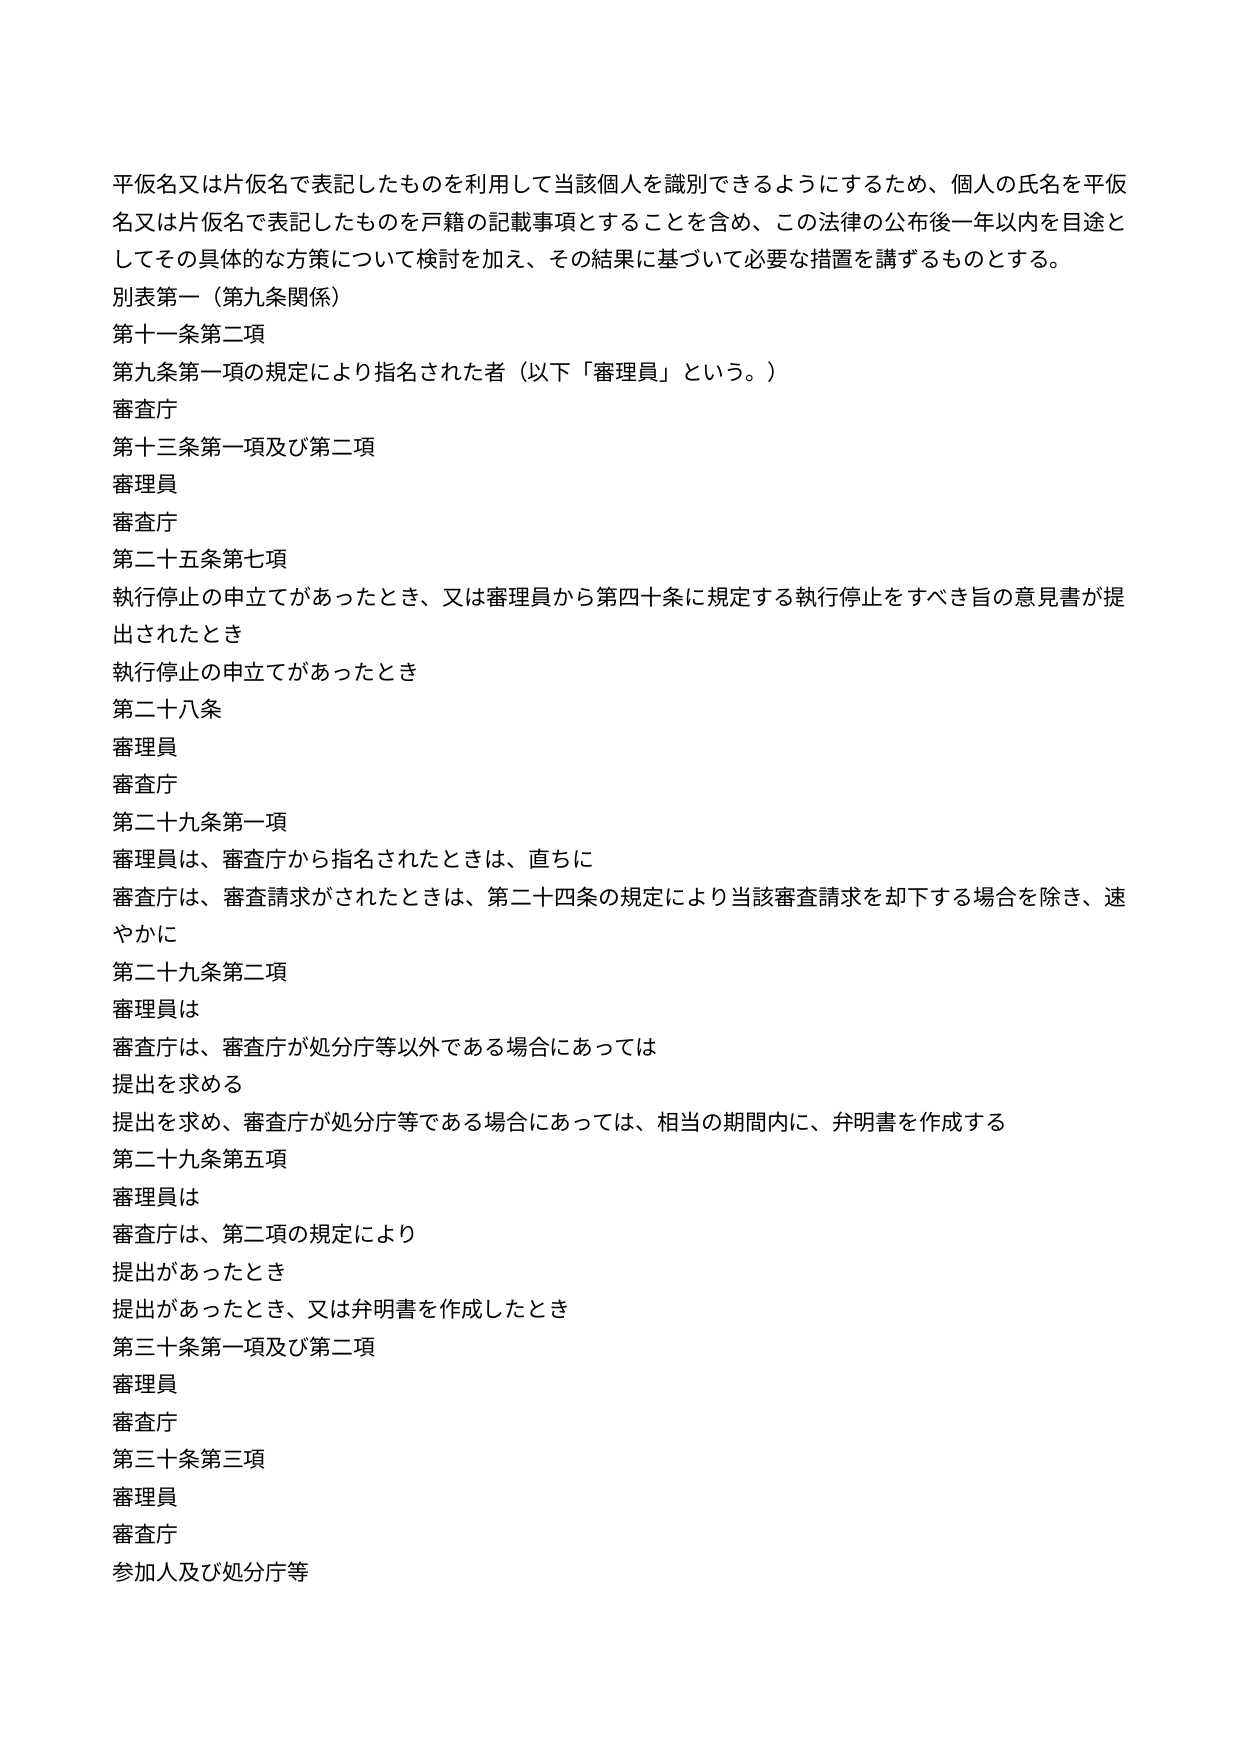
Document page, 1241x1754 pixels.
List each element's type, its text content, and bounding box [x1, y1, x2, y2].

text 第二十五条第七項 [112, 539, 1128, 577]
text 審理員 [112, 727, 1128, 764]
text 参加人及び処分庁等 [112, 1552, 1128, 1589]
text 審理員 [112, 464, 1128, 502]
text 提出を求め、審査庁が処分庁等である場合にあっては、相当の期間内に、弁明書を作成する [112, 1102, 1128, 1139]
text 第三十条第一項及び第二項 [112, 1327, 1128, 1364]
text 第二十九条第五項 [112, 1139, 1128, 1177]
text 執行停止の申立てがあったとき [112, 652, 1128, 689]
text 審査庁 [112, 1402, 1128, 1439]
text 提出があったとき、又は弁明書を作成したとき [112, 1289, 1128, 1327]
text 審査庁 [112, 1514, 1128, 1552]
text 第十一条第二項 [112, 314, 1128, 352]
text 審査庁 [112, 389, 1128, 427]
text 第三十条第三項 [112, 1439, 1128, 1477]
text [112, 164, 1128, 277]
text 第九条第一項の規定により指名された者（以下「審理員」という。） [112, 352, 1128, 389]
text 第二十九条第二項 [112, 952, 1128, 989]
text 提出を求める [112, 1064, 1128, 1102]
text 別表第一（第九条関係） [112, 277, 1128, 314]
text 審理員は [112, 989, 1128, 1027]
text 審査庁 [112, 764, 1128, 802]
text 審理員 [112, 1477, 1128, 1514]
text 第十三条第一項及び第二項 [112, 427, 1128, 464]
text 第二十八条 [112, 689, 1128, 727]
text 審理員は [112, 1177, 1128, 1214]
text 審査庁は、第二項の規定により [112, 1214, 1128, 1252]
text 執行停止の申立てがあったとき、又は審理員から第四十条に規定する執行停止をすべき旨の意見書が提出されたとき [112, 577, 1128, 652]
text 第二十九条第一項 [112, 802, 1128, 839]
text 審査庁 [112, 502, 1128, 539]
text 審理員 [112, 1364, 1128, 1402]
text 審査庁は、審査庁が処分庁等以外である場合にあっては [112, 1027, 1128, 1064]
text 審理員は、審査庁から指名されたときは、直ちに [112, 839, 1128, 877]
text 審査庁は、審査請求がされたときは、第二十四条の規定により当該審査請求を却下する場合を除き、速やかに [112, 877, 1128, 952]
text 提出があったとき [112, 1252, 1128, 1289]
